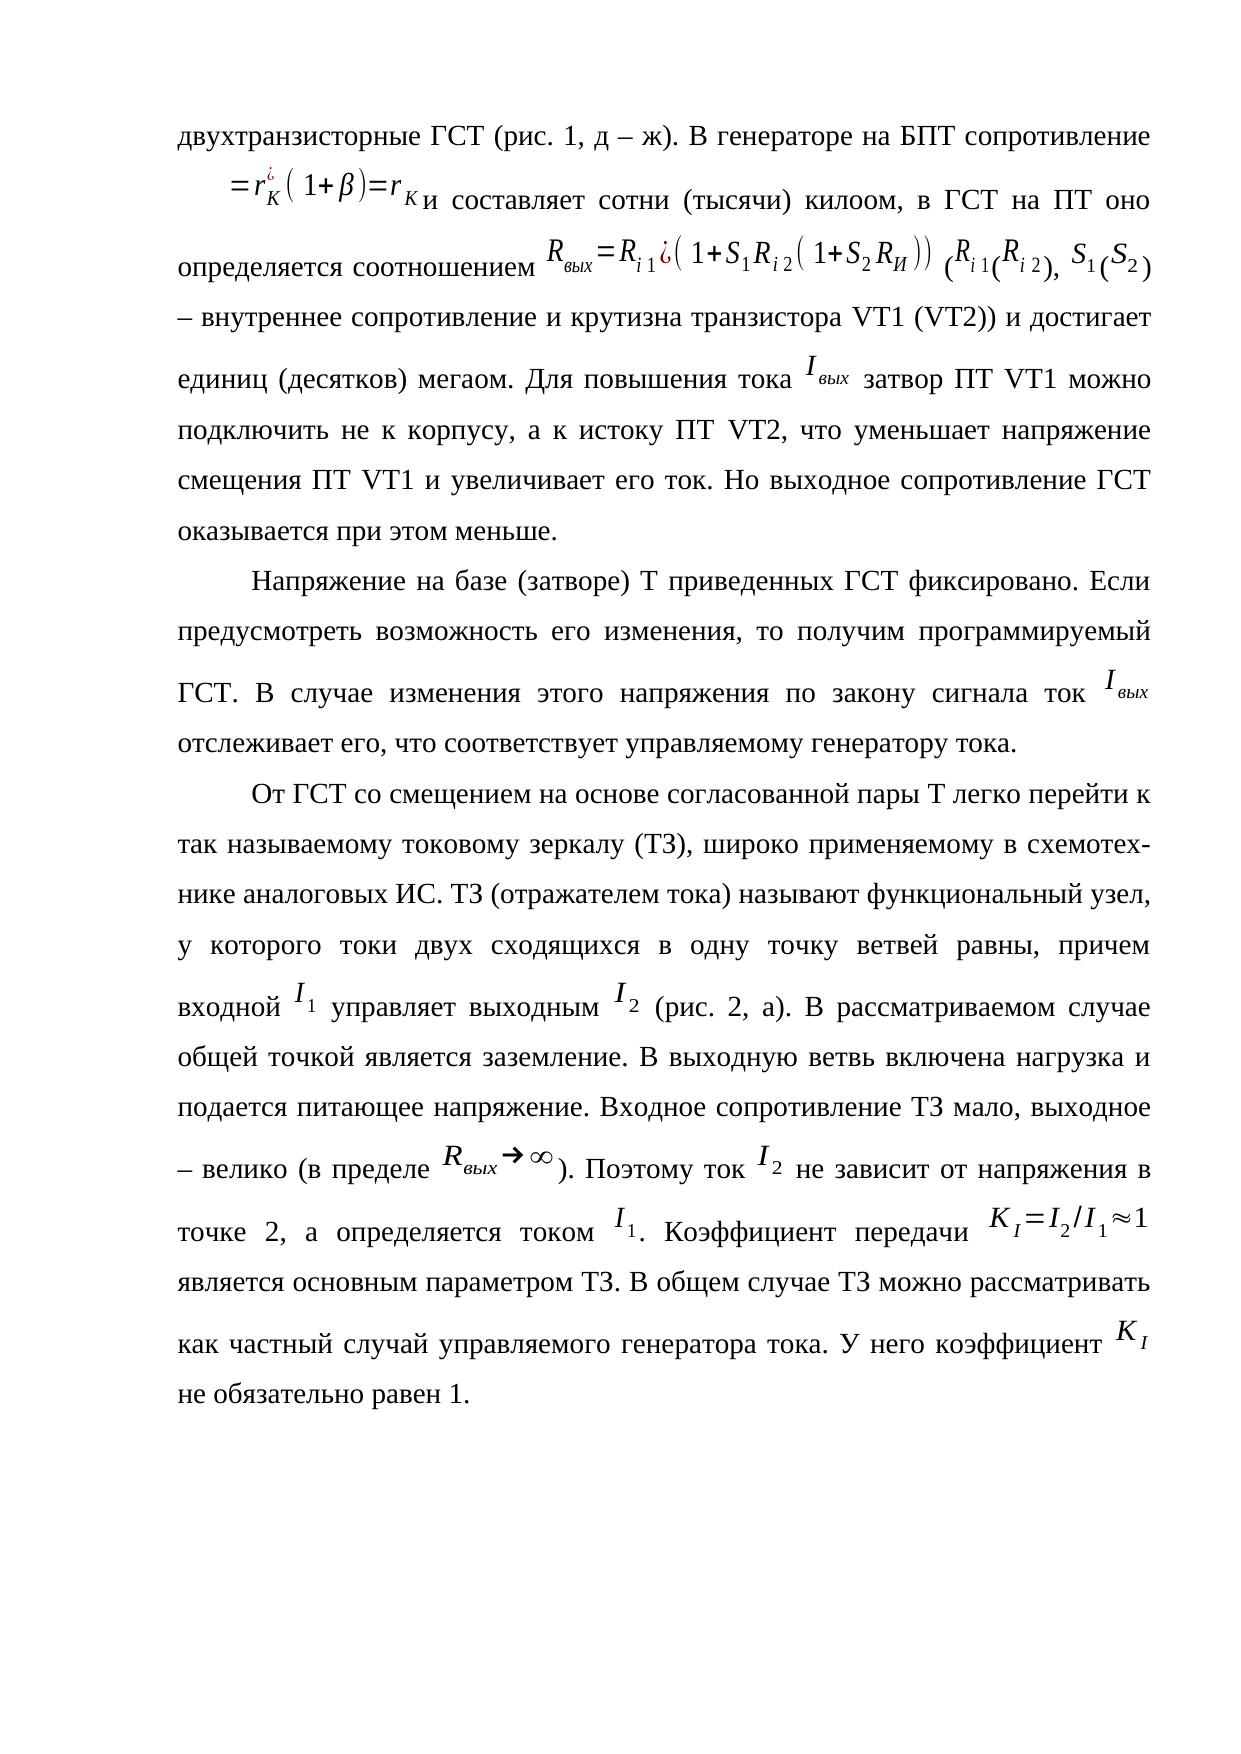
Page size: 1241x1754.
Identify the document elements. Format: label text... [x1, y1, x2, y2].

text От ГСТ со смещением на основе согласованной пары Т легко перейти к так называемому токовому зеркалу (ТЗ), широко применяемому в схемотех-нике аналоговых ИС. ТЗ (отражателем тока) называют функциональный узел, у которого токи двух сходящихся в одну точку ветвей равны, причем входной управляет выходным (рис. 2, а). В рассматриваемом случае общей точкой является заземление. В выходную ветвь включена нагрузка и подается питающее напряжение. Входное сопротивление ТЗ мало, выходное – велико (в пределе ). Поэтому ток не зависит от напряжения в точке 2, а определяется током . Коэффициент передачи является основным параметром ТЗ. В общем случае ТЗ можно рассматривать как частный случай управляемого генератора тока. У него коэффициент не обязательно равен 1. [177, 776, 1152, 1410]
text Напряжение на базе (затворе) Т приведенных ГСТ фиксировано. Если предусмотреть возможность его изменения, то получим программируемый ГСТ. В случае изменения этого напряжения по закону сигнала ток отслеживает его, что соответствует управляемому генератору тока. [177, 563, 1152, 759]
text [177, 118, 1152, 546]
